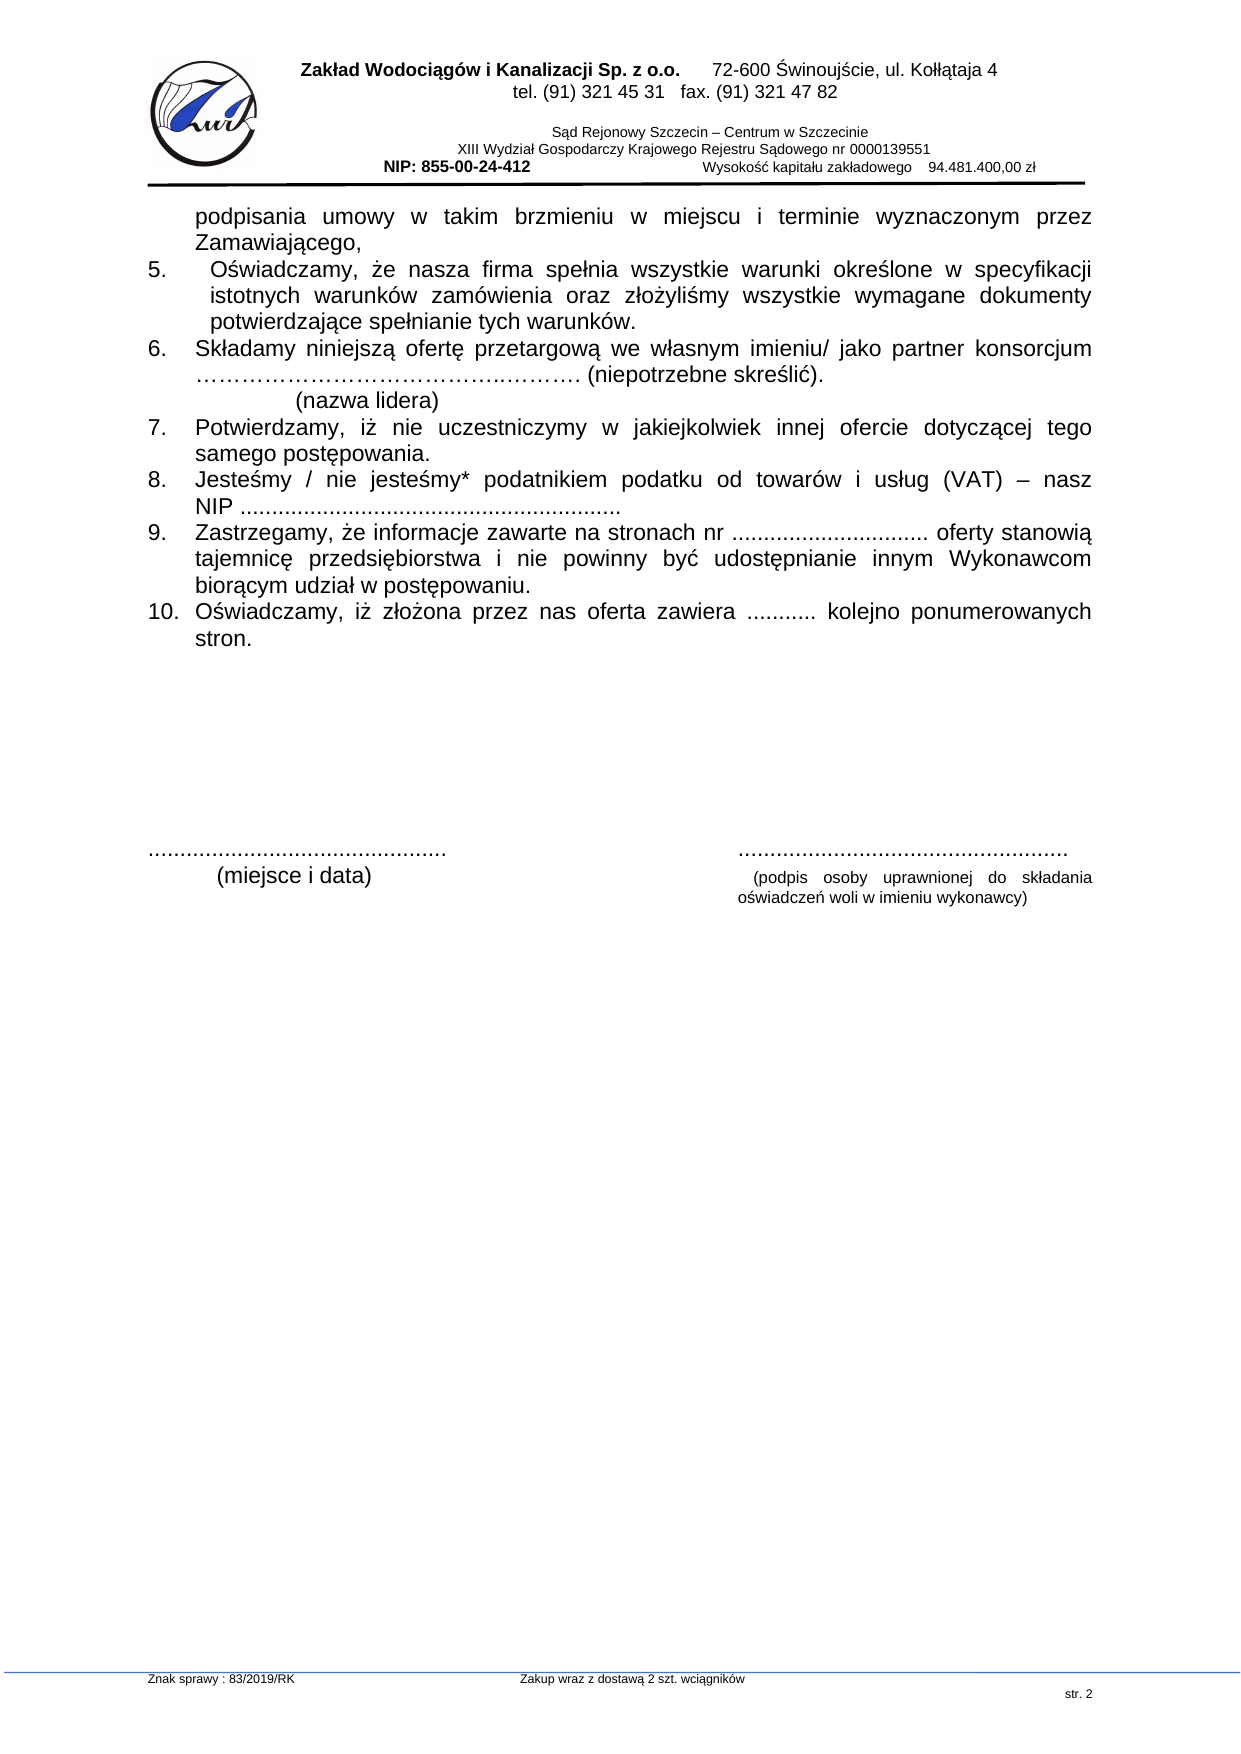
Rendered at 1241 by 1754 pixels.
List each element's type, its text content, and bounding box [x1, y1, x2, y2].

list Zastrzegamy, że informacje zawarte na stronach nr ............................... oferty stanowią tajemnicę przedsiębiorstwa i nie powinny być udostępnianie innym Wykonawcom biorącym udział w postępowaniu. [148, 519, 1092, 598]
list Oświadczamy, iż złożona przez nas oferta zawiera ........... kolejno ponumerowanych stron. [148, 598, 1092, 651]
text (miejsce i data) (podpis osoby uprawnionej do składania oświadczeń woli w imieniu wykonawcy) [216, 862, 1092, 907]
list Jesteśmy / nie jesteśmy* podatnikiem podatku od towarów i usług (VAT) – nasz NIP ............................................................ [148, 466, 1092, 519]
text (nazwa lidera) [148, 387, 1092, 414]
list Składamy niniejszą ofertę przetargową we własnym imieniu/ jako partner konsorcjum …………………………………..………. (niepotrzebne skreślić). [148, 334, 1092, 387]
list Oświadczamy, że nasza firma spełnia wszystkie warunki określone w specyfikacji istotnych warunków zamówienia oraz złożyliśmy wszystkie wymagane dokumenty potwierdzające spełnianie tych warunków. [148, 256, 1092, 334]
picture [147, 57, 260, 171]
text ............................................... .................................................... [148, 835, 1092, 862]
list Potwierdzamy, iż nie uczestniczymy w jakiejkolwiek innej ofercie dotyczącej tego samego postępowania. [148, 414, 1092, 466]
